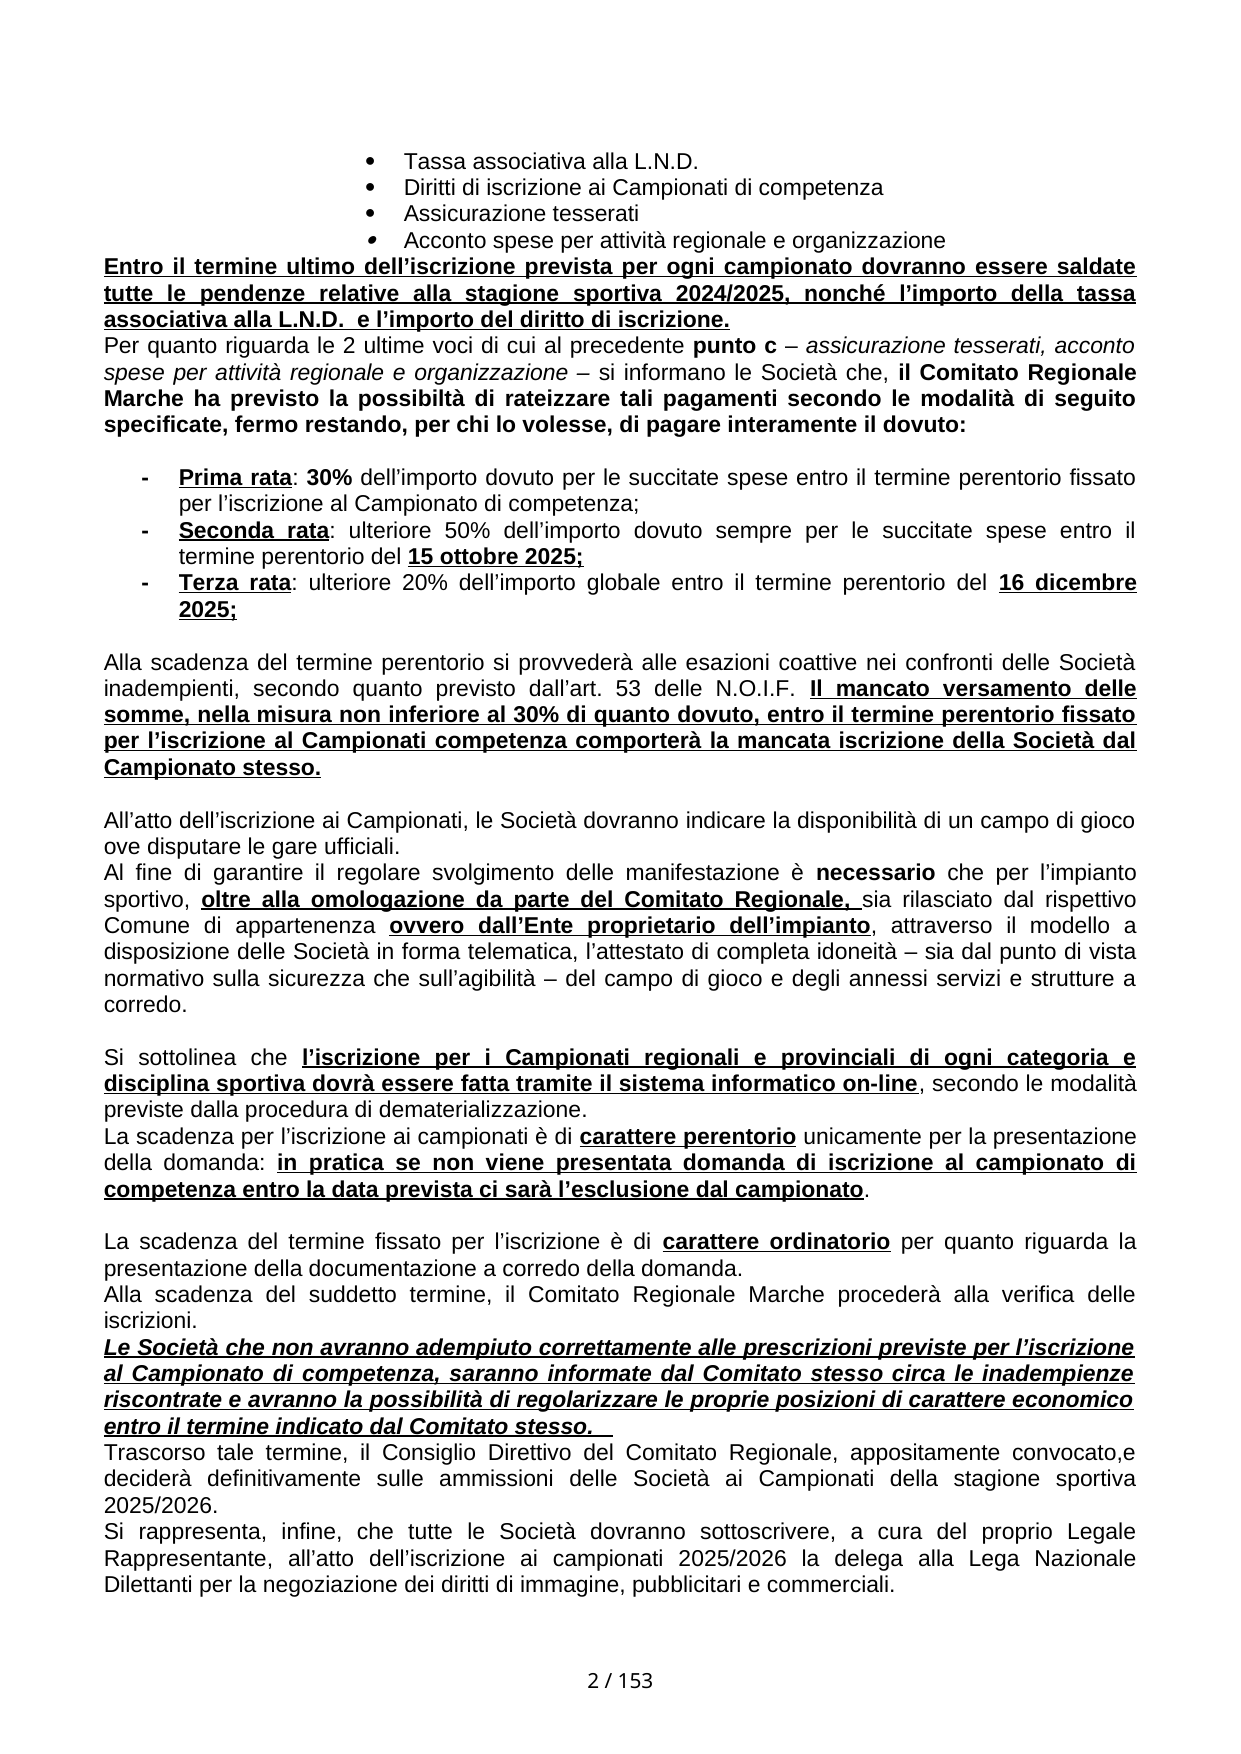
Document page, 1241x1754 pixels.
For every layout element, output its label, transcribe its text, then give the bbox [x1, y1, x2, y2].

list Prima rata: 30% dell’importo dovuto per le succitate spese entro il termine perentorio fissato per l’iscrizione al Campionato di competenza; [141, 464, 1137, 517]
text Alla scadenza del termine perentorio si provvederà alle esazioni coattive nei confronti delle Società inadempienti, secondo quanto previsto dall’art. 53 delle N.O.I.F. Il mancato versamento delle somme, nella misura non inferiore al 30% di quanto dovuto, entro il termine perentorio fissato per l’iscrizione al Campionati competenza comporterà la mancata iscrizione della Società dal Campionato stesso. [103, 648, 1137, 724]
text Alla scadenza del termine perentorio si provvederà alle esazioni coattive nei confronti delle Società inadempienti, secondo quanto previsto dall’art. 53 delle N.O.I.F. Il mancato versamento delle somme, nella misura non inferiore al 30% di quanto dovuto, entro il termine perentorio fissato per l’iscrizione al Campionati competenza comporterà la mancata iscrizione della Società dal Campionato stesso. [103, 725, 1137, 750]
list Diritti di iscrizione ai Campionati di competenza [366, 174, 1137, 200]
text Si sottolinea che l’iscrizione per i Campionati regionali e provinciali di ogni categoria e disciplina sportiva dovrà essere fatta tramite il sistema informatico on-line, secondo le modalità previste dalla procedura di dematerializzazione. [103, 1044, 1137, 1123]
text Le Società che non avranno adempiuto correttamente alle prescrizioni previste per l’iscrizione al Campionato di competenza, saranno informate dal Comitato stesso circa le inadempienze riscontrate e avranno la possibilità di regolarizzare le proprie posizioni di carattere economico entro il termine indicato dal Comitato stesso. [103, 1334, 1137, 1439]
text All’atto dell’iscrizione ai Campionati, le Società dovranno indicare la disponibilità di un campo di gioco ove disputare le gare ufficiali. [103, 807, 1137, 859]
text Entro il termine ultimo dell’iscrizione prevista per ogni campionato dovranno essere saldate tutte le pendenze relative alla stagione sportiva 2024/2025, nonché l’importo della tassa associativa alla L.N.D. e l’importo del diritto di iscrizione. [103, 277, 1137, 332]
text La scadenza per l’iscrizione ai campionati è di carattere perentorio unicamente per la presentazione della domanda: in pratica se non viene presentata domanda di iscrizione al campionato di competenza entro la data prevista ci sarà l’esclusione dal campionato. [103, 1123, 1137, 1202]
text Al fine di garantire il regolare svolgimento delle manifestazione è necessario che per l’impianto sportivo, oltre alla omologazione da parte del Comitato Regionale, sia rilasciato dal rispettivo Comune di appartenenza ovvero dall’Ente proprietario dell’impianto, attraverso il modello a disposizione delle Società in forma telematica, l’attestato di completa idoneità – sia dal punto di vista normativo sulla sicurezza che sull’agibilità – del campo di gioco e degli annessi servizi e strutture a corredo. [103, 859, 1137, 1017]
text Alla scadenza del termine perentorio si provvederà alle esazioni coattive nei confronti delle Società inadempienti, secondo quanto previsto dall’art. 53 delle N.O.I.F. Il mancato versamento delle somme, nella misura non inferiore al 30% di quanto dovuto, entro il termine perentorio fissato per l’iscrizione al Campionati competenza comporterà la mancata iscrizione della Società dal Campionato stesso. [103, 751, 1137, 780]
list Assicurazione tesserati [366, 200, 1137, 227]
text Alla scadenza del suddetto termine, il Comitato Regionale Marche procederà alla verifica delle iscrizioni. [103, 1281, 1137, 1334]
text La scadenza del termine fissato per l’iscrizione è di carattere ordinatorio per quanto riguarda la presentazione della documentazione a corredo della domanda. [103, 1228, 1137, 1281]
text Si rappresenta, infine, che tutte le Società dovranno sottoscrivere, a cura del proprio Legale Rappresentante, all’atto dell’iscrizione ai campionati 2025/2026 la delega alla Lega Nazionale Dilettanti per la negoziazione dei diritti di immagine, pubblicitari e commerciali. [103, 1518, 1137, 1597]
list Terza rata: ulteriore 20% dell’importo globale entro il termine perentorio del 16 dicembre 2025; [141, 569, 1137, 622]
list Seconda rata: ulteriore 50% dell’importo dovuto sempre per le succitate spese entro il termine perentorio del 15 ottobre 2025; [141, 517, 1137, 569]
text Per quanto riguarda le 2 ultime voci di cui al precedente punto c – assicurazione tesserati, acconto spese per attività regionale e organizzazione – si informano le Società che, il Comitato Regionale Marche ha previsto la possibiltà di rateizzare tali pagamenti secondo le modalità di seguito specificate, fermo restando, per chi lo volesse, di pagare interamente il dovuto: [103, 332, 1137, 438]
list Acconto spese per attività regionale e organizzazione [366, 227, 1137, 253]
text Entro il termine ultimo dell’iscrizione prevista per ogni campionato dovranno essere saldate tutte le pendenze relative alla stagione sportiva 2024/2025, nonché l’importo della tassa associativa alla L.N.D. e l’importo del diritto di iscrizione. [103, 253, 1137, 276]
text Trascorso tale termine, il Consiglio Direttivo del Comitato Regionale, appositamente convocato,e deciderà definitivamente sulle ammissioni delle Società ai Campionati della stagione sportiva 2025/2026. [103, 1439, 1137, 1518]
list Tassa associativa alla L.N.D. [366, 148, 1137, 174]
